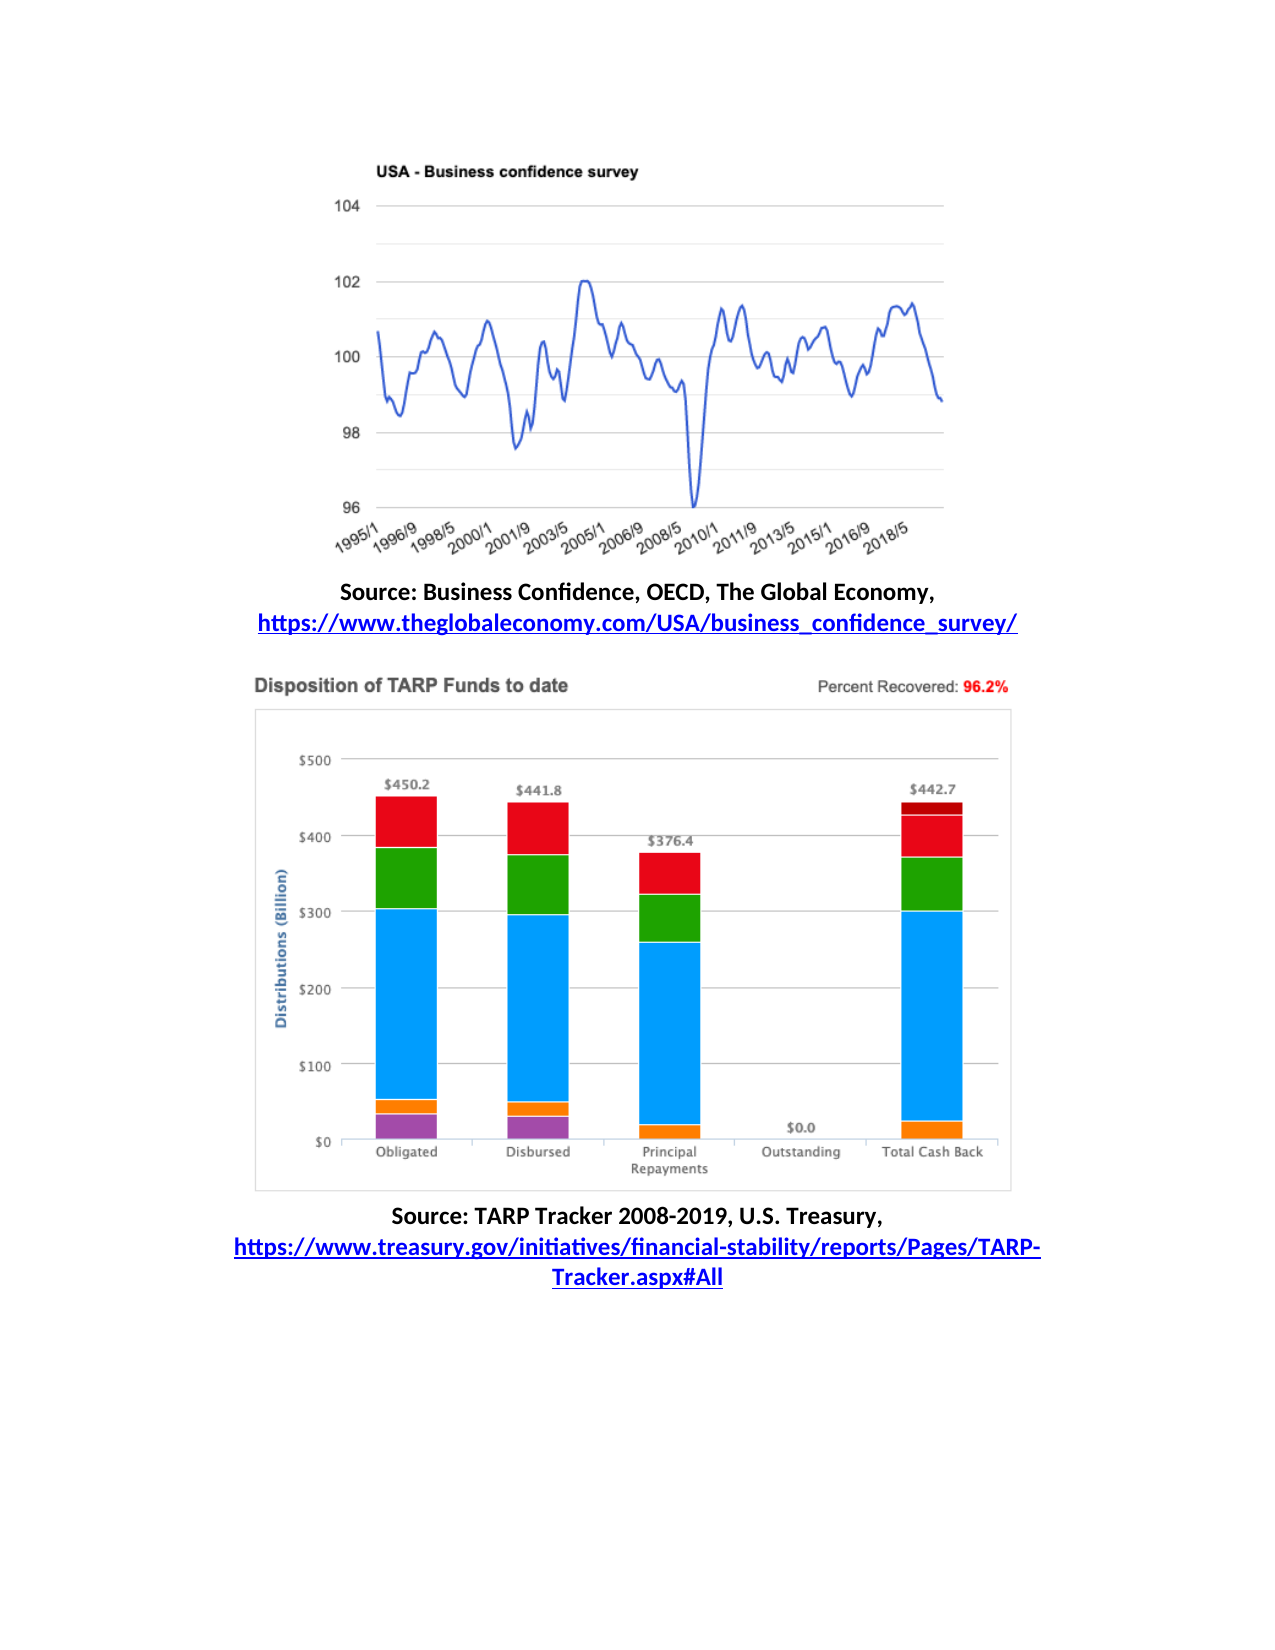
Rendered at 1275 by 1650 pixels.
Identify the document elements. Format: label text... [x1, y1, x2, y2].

picture [298, 150, 977, 577]
picture [243, 667, 1032, 1201]
text Source: Business Confidence, OECD, The Global Economy, https://www.theglobaleconomy.com/USA/business_confidence_survey/ [150, 576, 1125, 637]
text Source: TARP Tracker 2008-2019, U.S. Treasury, https://www.treasury.gov/initiatives/financial-stability/reports/Pages/TARP-Tracker.aspx#All [150, 1200, 1125, 1292]
